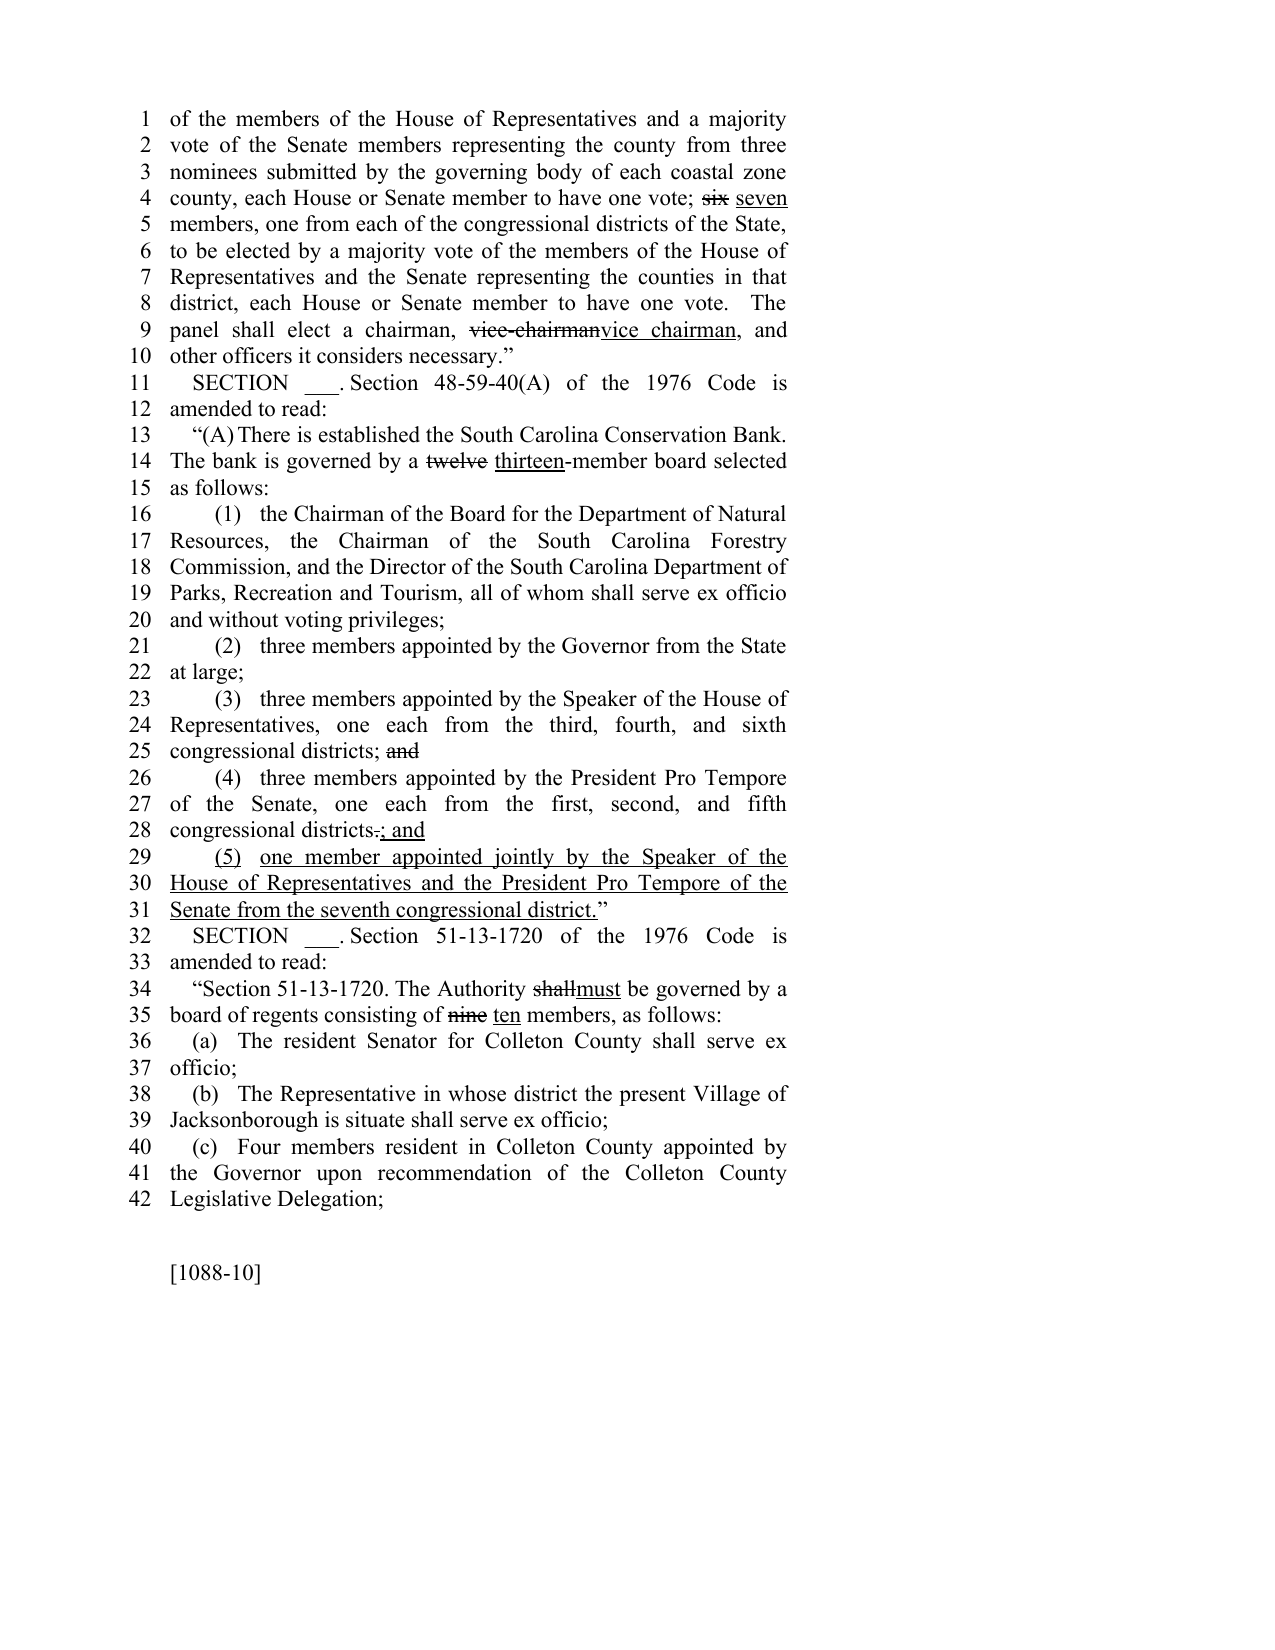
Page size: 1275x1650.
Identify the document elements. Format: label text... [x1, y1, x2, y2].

text (c) Four members resident in Colleton County appointed by the Governor upon recommendation of the Colleton County Legislative Delegation; [169, 1133, 787, 1212]
text (5) one member appointed jointly by the Speaker of the House of Representatives and the President Pro Tempore of the Senate from the seventh congressional district.” [169, 843, 787, 892]
text (5) one member appointed jointly by the Speaker of the House of Representatives and the President Pro Tempore of the Senate from the seventh congressional district.” [169, 893, 787, 922]
text (2) three members appointed by the Governor from the State at large; [169, 632, 787, 685]
text (b) The Representative in whose district the present Village of Jacksonborough is situate shall serve ex officio; [169, 1080, 787, 1133]
text SECTION ___. Section 48-59-40(A) of the 1976 Code is amended to read: [169, 368, 787, 421]
text “(A) There is established the South Carolina Conservation Bank. The bank is governed by a twelve thirteen-member board selected as follows: [169, 421, 787, 500]
text (a) The resident Senator for Colleton County shall serve ex officio; [169, 1027, 787, 1080]
text (3) three members appointed by the Speaker of the House of Representatives, one each from the third, fourth, and sixth congressional districts; and [169, 685, 787, 764]
text “Section 51-13-1720. The Authority shallmust be governed by a board of regents consisting of nine ten members, as follows: [169, 975, 787, 1027]
text (4) three members appointed by the President Pro Tempore of the Senate, one each from the first, second, and fifth congressional districts.; and [169, 764, 787, 843]
text (1) the Chairman of the Board for the Department of Natural Resources, the Chairman of the South Carolina Forestry Commission, and the Director of the South Carolina Department of Parks, Recreation and Tourism, all of whom shall serve ex officio and without voting privileges; [169, 500, 787, 632]
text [169, 105, 787, 368]
text SECTION ___. Section 51-13-1720 of the 1976 Code is amended to read: [169, 922, 787, 975]
